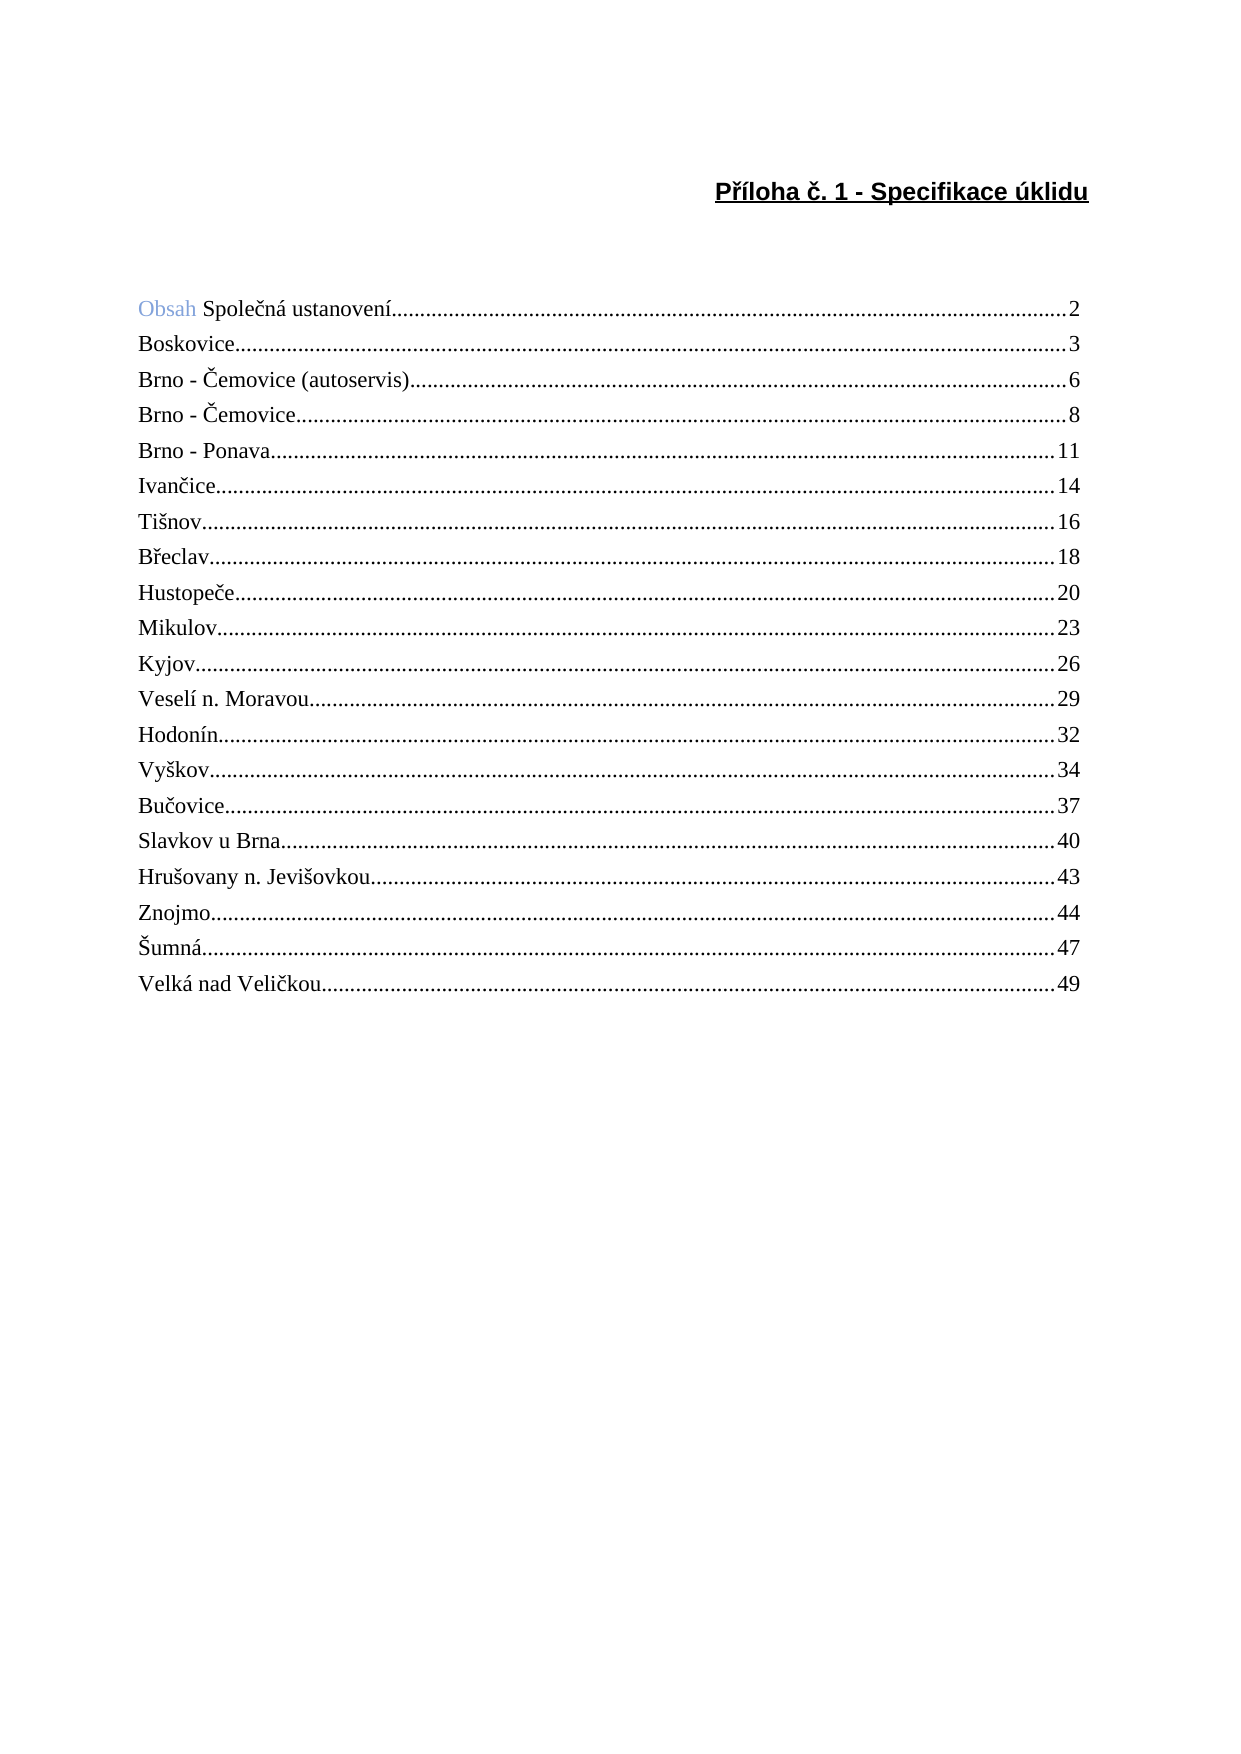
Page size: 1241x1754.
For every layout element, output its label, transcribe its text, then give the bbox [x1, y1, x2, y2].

text Znojmo 44 [138, 899, 1088, 925]
text Šumná 47 [138, 934, 1088, 961]
text Kyjov 26 [138, 650, 1088, 676]
text Brno - Čemovice (autoservis) 6 [138, 366, 1088, 392]
text Hrušovany n. Jevišovkou 43 [138, 863, 1088, 889]
text Hodonín 32 [138, 721, 1088, 747]
text Veselí n. Moravou 29 [138, 686, 1088, 712]
text Brno - Ponava 11 [138, 437, 1088, 463]
text Velká nad Veličkou 49 [138, 970, 1088, 996]
text Boskovice 3 [138, 330, 1088, 357]
text Hustopeče 20 [138, 579, 1088, 605]
text Břeclav 18 [138, 543, 1088, 570]
text Bučovice 37 [138, 792, 1088, 818]
text Tišnov 16 [138, 508, 1088, 534]
text Slavkov u Brna 40 [138, 828, 1088, 854]
text Mikulov 23 [138, 614, 1088, 641]
text Příloha č. 1 - Specifikace úklidu [138, 176, 1088, 205]
text Obsah Společná ustanovení 2 [138, 295, 1088, 321]
text Ivančice 14 [138, 472, 1088, 499]
text Brno - Čemovice 8 [138, 401, 1088, 428]
text Vyškov 34 [138, 757, 1088, 783]
